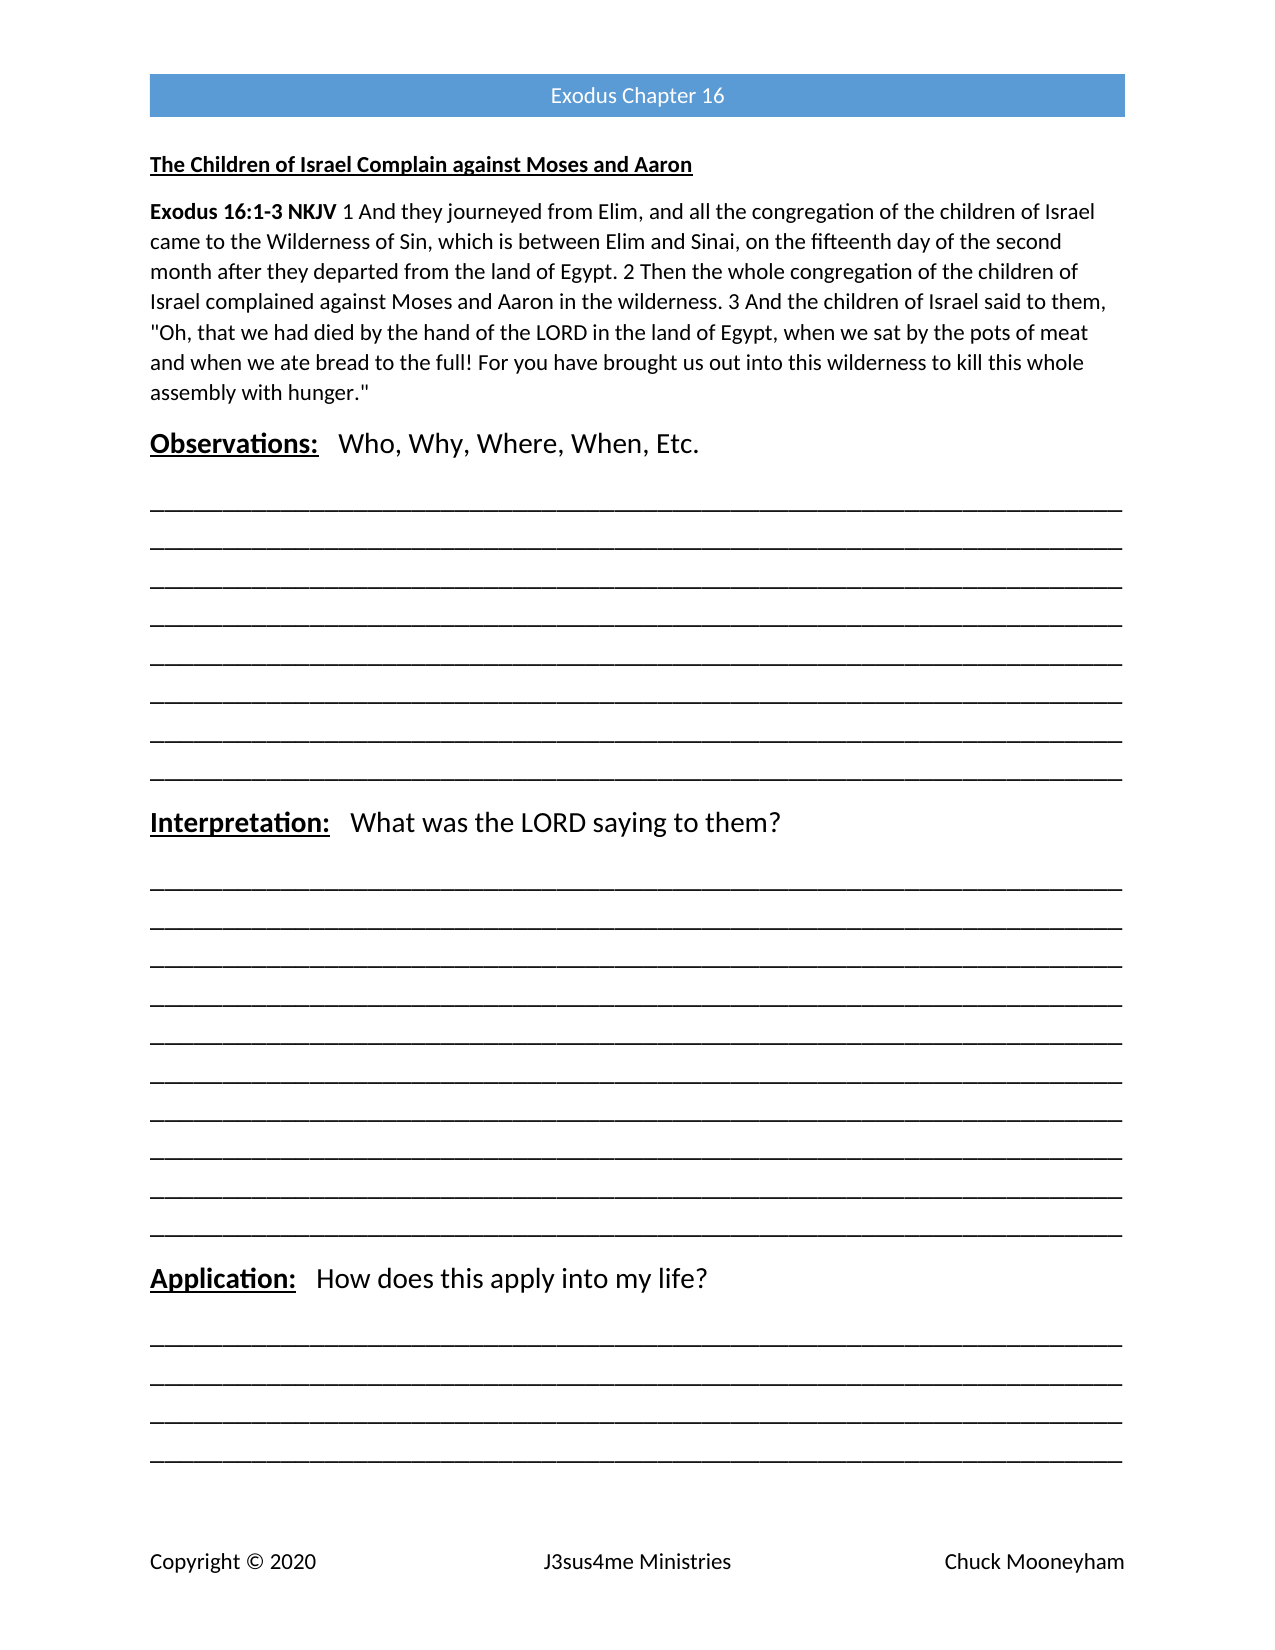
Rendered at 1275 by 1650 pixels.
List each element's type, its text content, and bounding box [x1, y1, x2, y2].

text Exodus 16:1-3 NKJV 1 And they journeyed from Elim, and all the congregation of the children of Israel came to the Wilderness of Sin, which is between Elim and Sinai, on the fifteenth day of the second month after they departed from the land of Egypt. 2 Then the whole congregation of the children of Israel complained against Moses and Aaron in the wilderness. 3 And the children of Israel said to them, "Oh, that we had died by the hand of the LORD in the land of Egypt, when we sat by the pots of meat and when we ate bread to the full! For you have brought us out into this wilderness to kill this whole assembly with hunger." [150, 197, 1125, 406]
text Interpretation: What was the LORD saying to them? [150, 804, 1125, 840]
text Application: How does this apply into my life? [150, 1260, 1125, 1296]
text The Children of Israel Complain against Moses and Aaron [150, 150, 1125, 178]
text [150, 1316, 1125, 1466]
text ______________________________________________________________________________________________________________________________________________________________________________________________________________________________________________________________________________________________________________________________________________________________________________________________________________________________________________________________________________________________________________________________________________________________________________________________________________________________________________________________________________________________ [150, 859, 1125, 1241]
text Observations: Who, Why, Where, When, Etc. [150, 425, 1125, 461]
